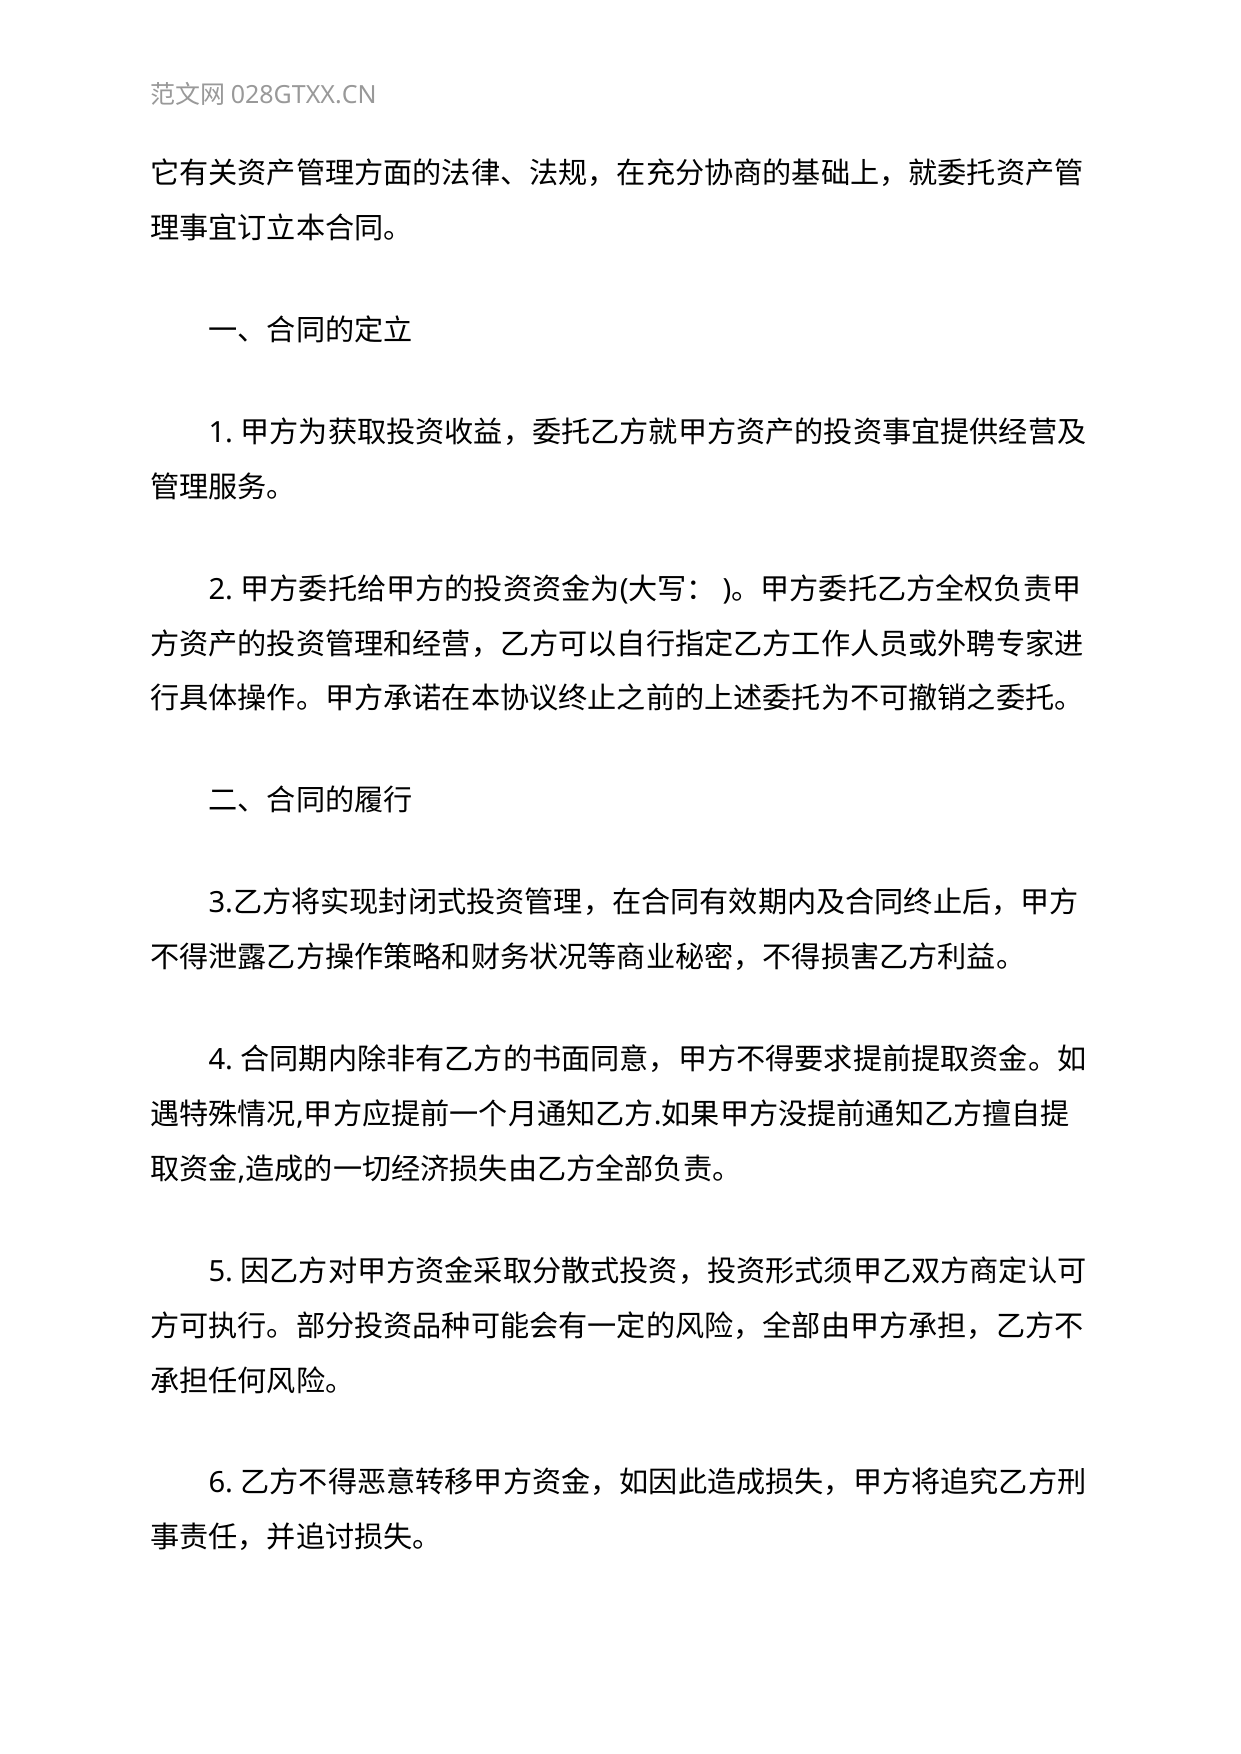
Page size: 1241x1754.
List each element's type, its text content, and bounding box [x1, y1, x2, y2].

text 6. 乙方不得恶意转移甲方资金，如因此造成损失，甲方将追究乙方刑事责任，并追讨损失。 [150, 1459, 1090, 1556]
text 3.乙方将实现封闭式投资管理，在合同有效期内及合同终止后，甲方不得泄露乙方操作策略和财务状况等商业秘密，不得损害乙方利益。 [150, 879, 1090, 976]
text 2. 甲方委托给甲方的投资资金为(大写： )。甲方委托乙方全权负责甲方资产的投资管理和经营，乙方可以自行指定乙方工作人员或外聘专家进行具体操作。甲方承诺在本协议终止之前的上述委托为不可撤销之委托。 [150, 565, 1090, 717]
text 二、合同的履行 [150, 777, 1090, 819]
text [150, 150, 1090, 247]
text 1. 甲方为获取投资收益，委托乙方就甲方资产的投资事宜提供经营及管理服务。 [150, 408, 1090, 506]
text 4. 合同期内除非有乙方的书面同意，甲方不得要求提前提取资金。如遇特殊情况,甲方应提前一个月通知乙方.如果甲方没提前通知乙方擅自提取资金,造成的一切经济损失由乙方全部负责。 [150, 1035, 1090, 1188]
text 5. 因乙方对甲方资金采取分散式投资，投资形式须甲乙双方商定认可方可执行。部分投资品种可能会有一定的风险，全部由甲方承担，乙方不承担任何风险。 [150, 1247, 1090, 1399]
text 一、合同的定立 [150, 307, 1090, 349]
